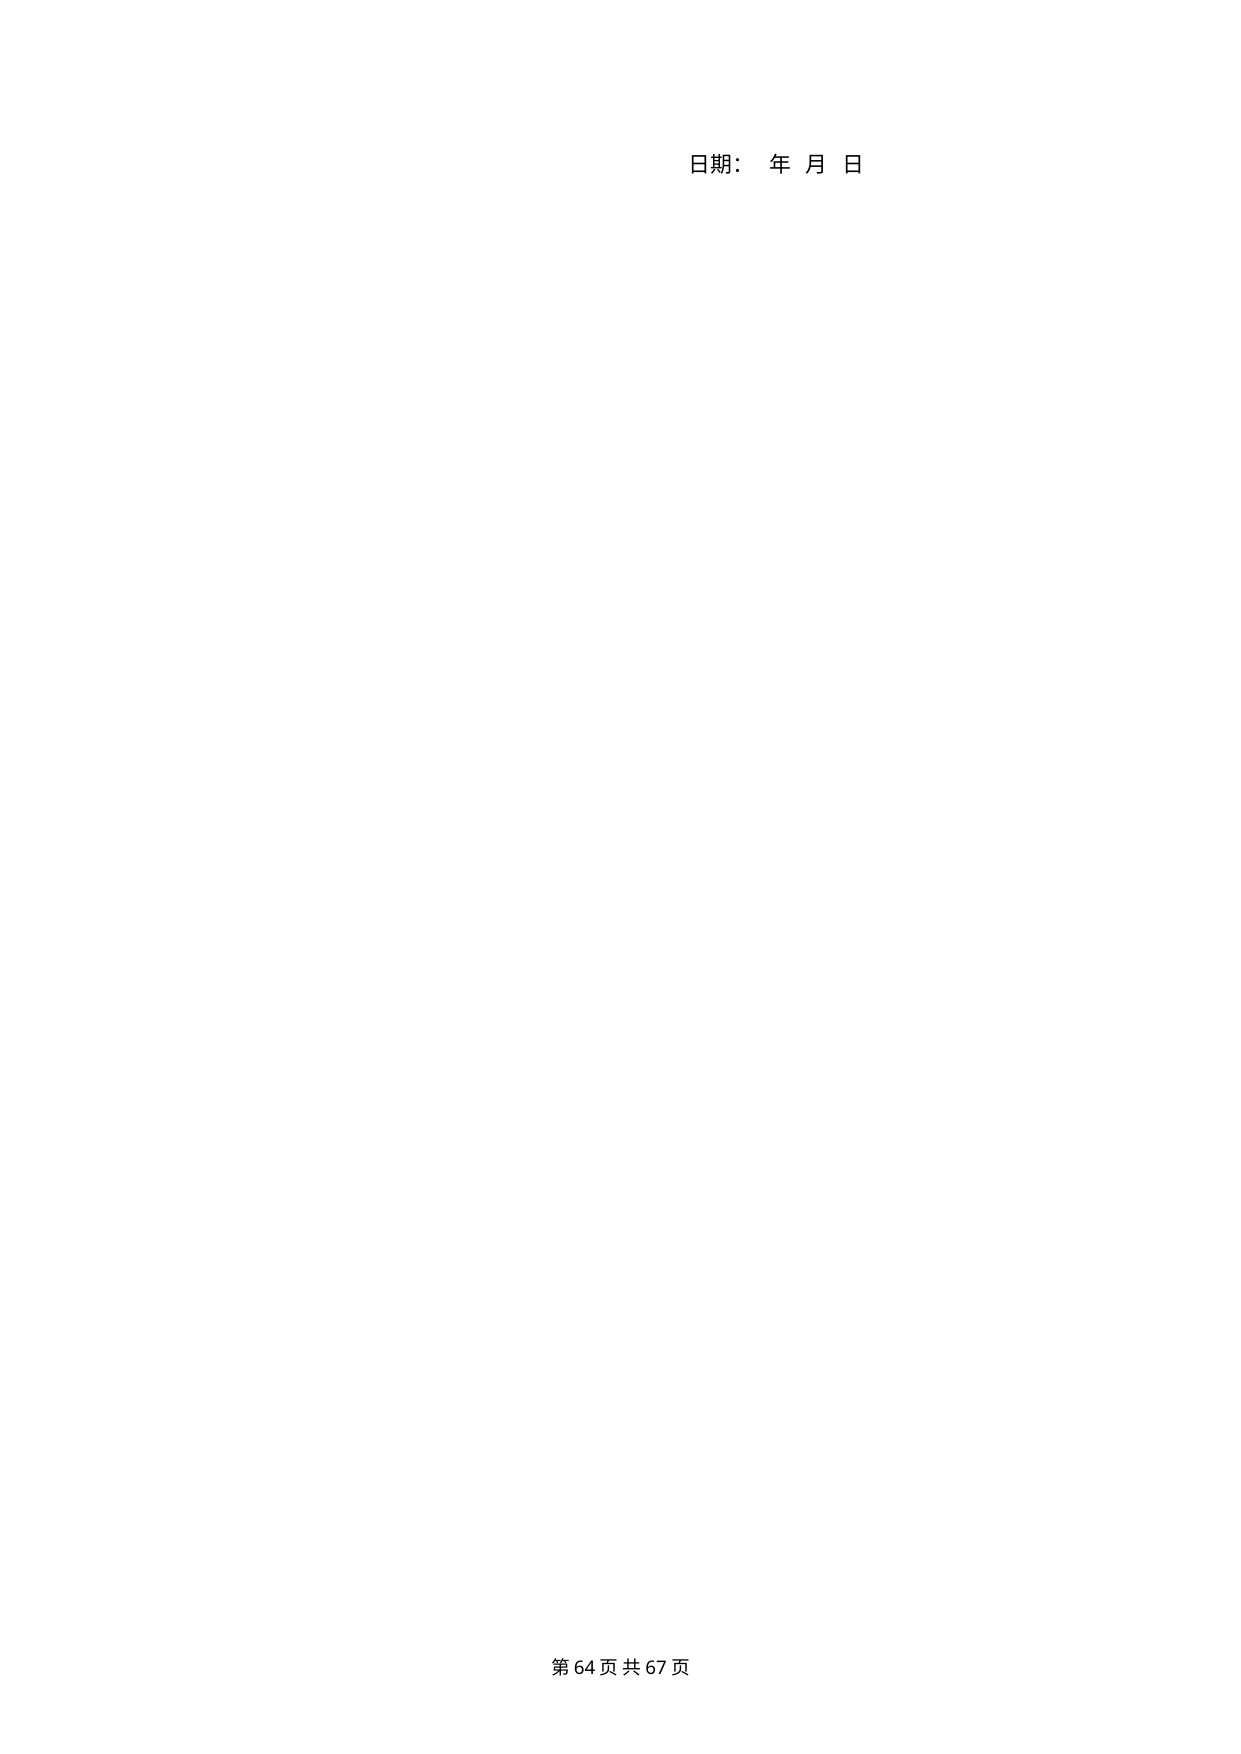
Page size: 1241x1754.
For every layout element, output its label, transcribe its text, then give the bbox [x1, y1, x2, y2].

text 日期： 年 月 日 [142, 147, 1098, 179]
